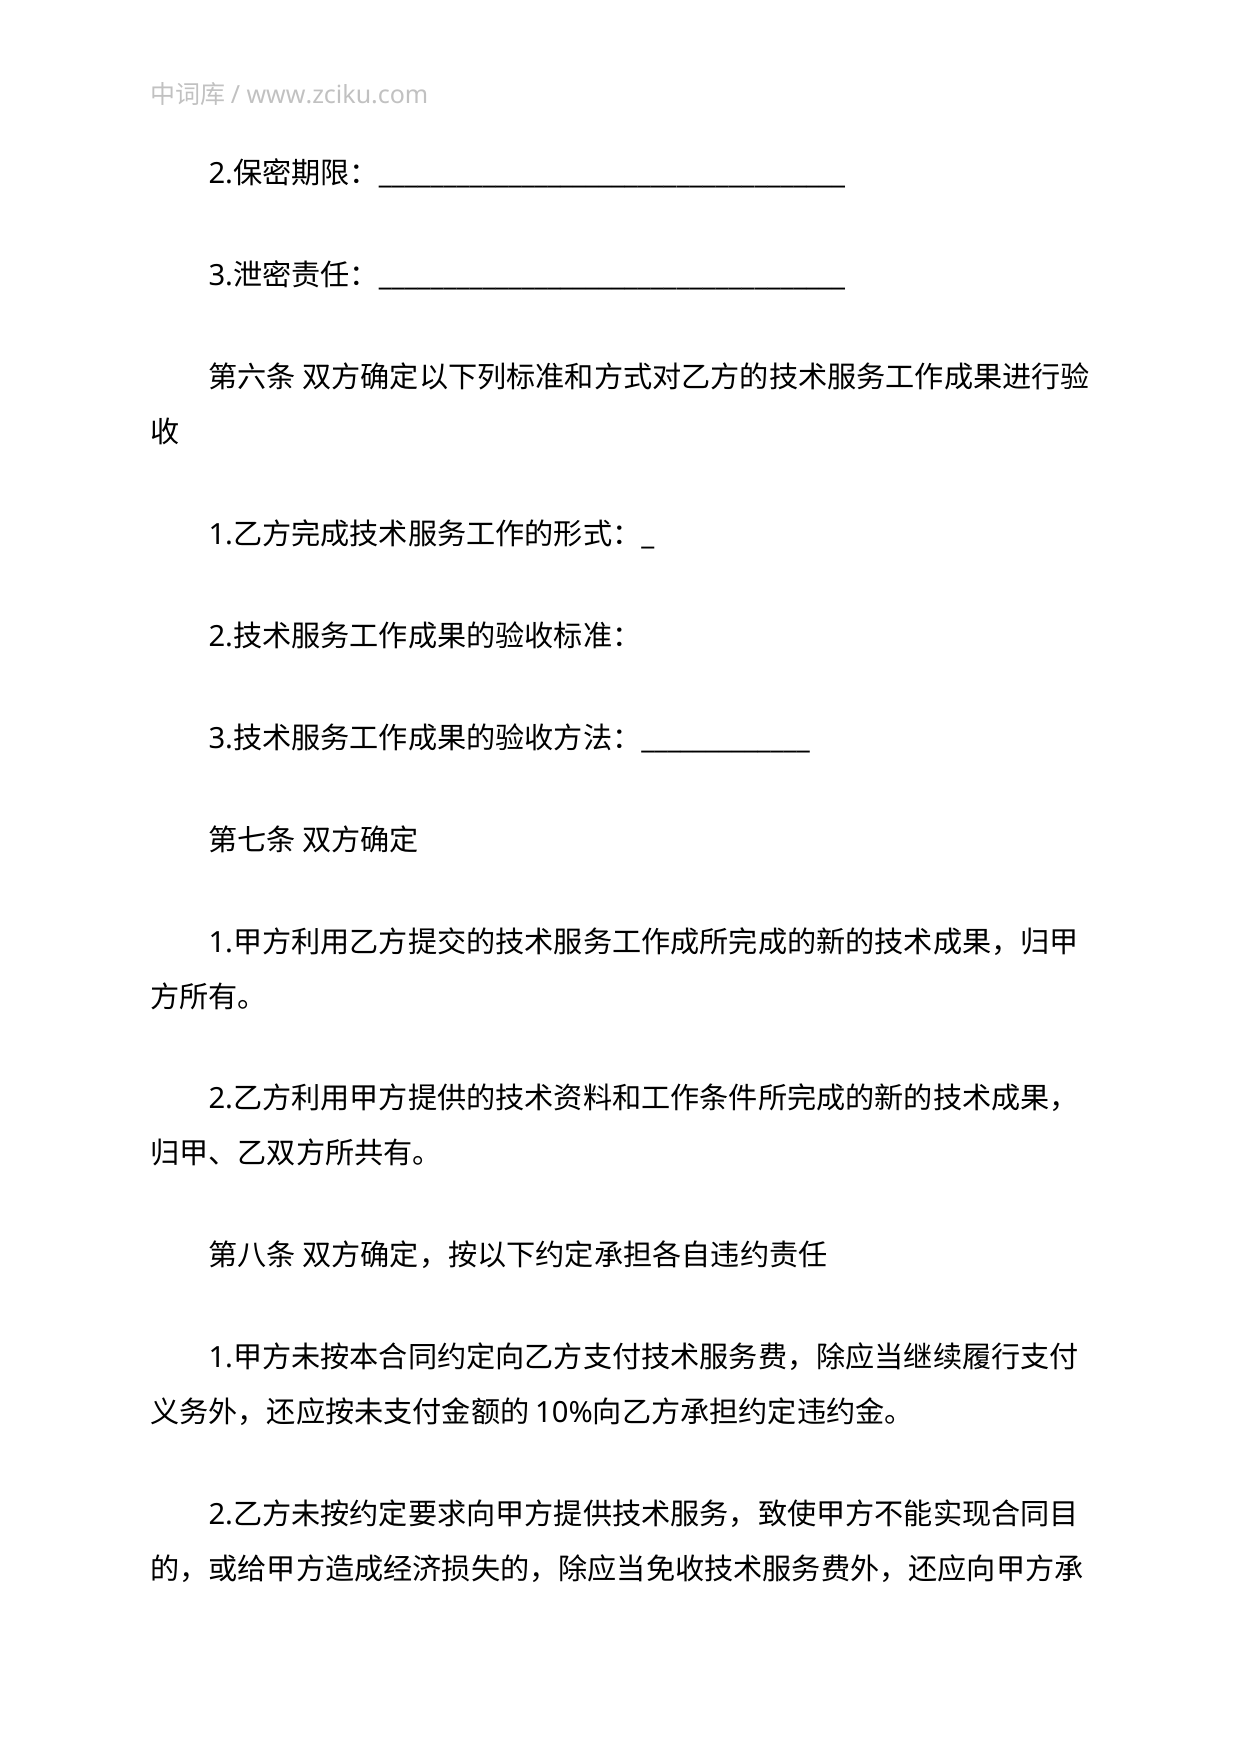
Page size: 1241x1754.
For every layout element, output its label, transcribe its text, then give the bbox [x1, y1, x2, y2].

text 1.甲方未按本合同约定向乙方支付技术服务费，除应当继续履行支付义务外，还应按未支付金额的10%向乙方承担约定违约金。 [150, 1334, 1090, 1431]
text 2.技术服务工作成果的验收标准： [150, 613, 1090, 655]
text 第七条 双方确定 [150, 817, 1090, 859]
text 第八条 双方确定，按以下约定承担各自违约责任 [150, 1232, 1090, 1274]
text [150, 1491, 1090, 1588]
text 2.保密期限：____________________________________ [150, 150, 1090, 192]
text 1.甲方利用乙方提交的技术服务工作成所完成的新的技术成果，归甲方所有。 [150, 918, 1090, 1016]
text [150, 252, 1090, 294]
text 3.技术服务工作成果的验收方法：_____________ [150, 714, 1090, 757]
text 1.乙方完成技术服务工作的形式：_ [150, 511, 1090, 553]
text 2.乙方利用甲方提供的技术资料和工作条件所完成的新的技术成果，归甲、乙双方所共有。 [150, 1075, 1090, 1172]
text 第六条 双方确定以下列标准和方式对乙方的技术服务工作成果进行验收 [150, 354, 1090, 451]
